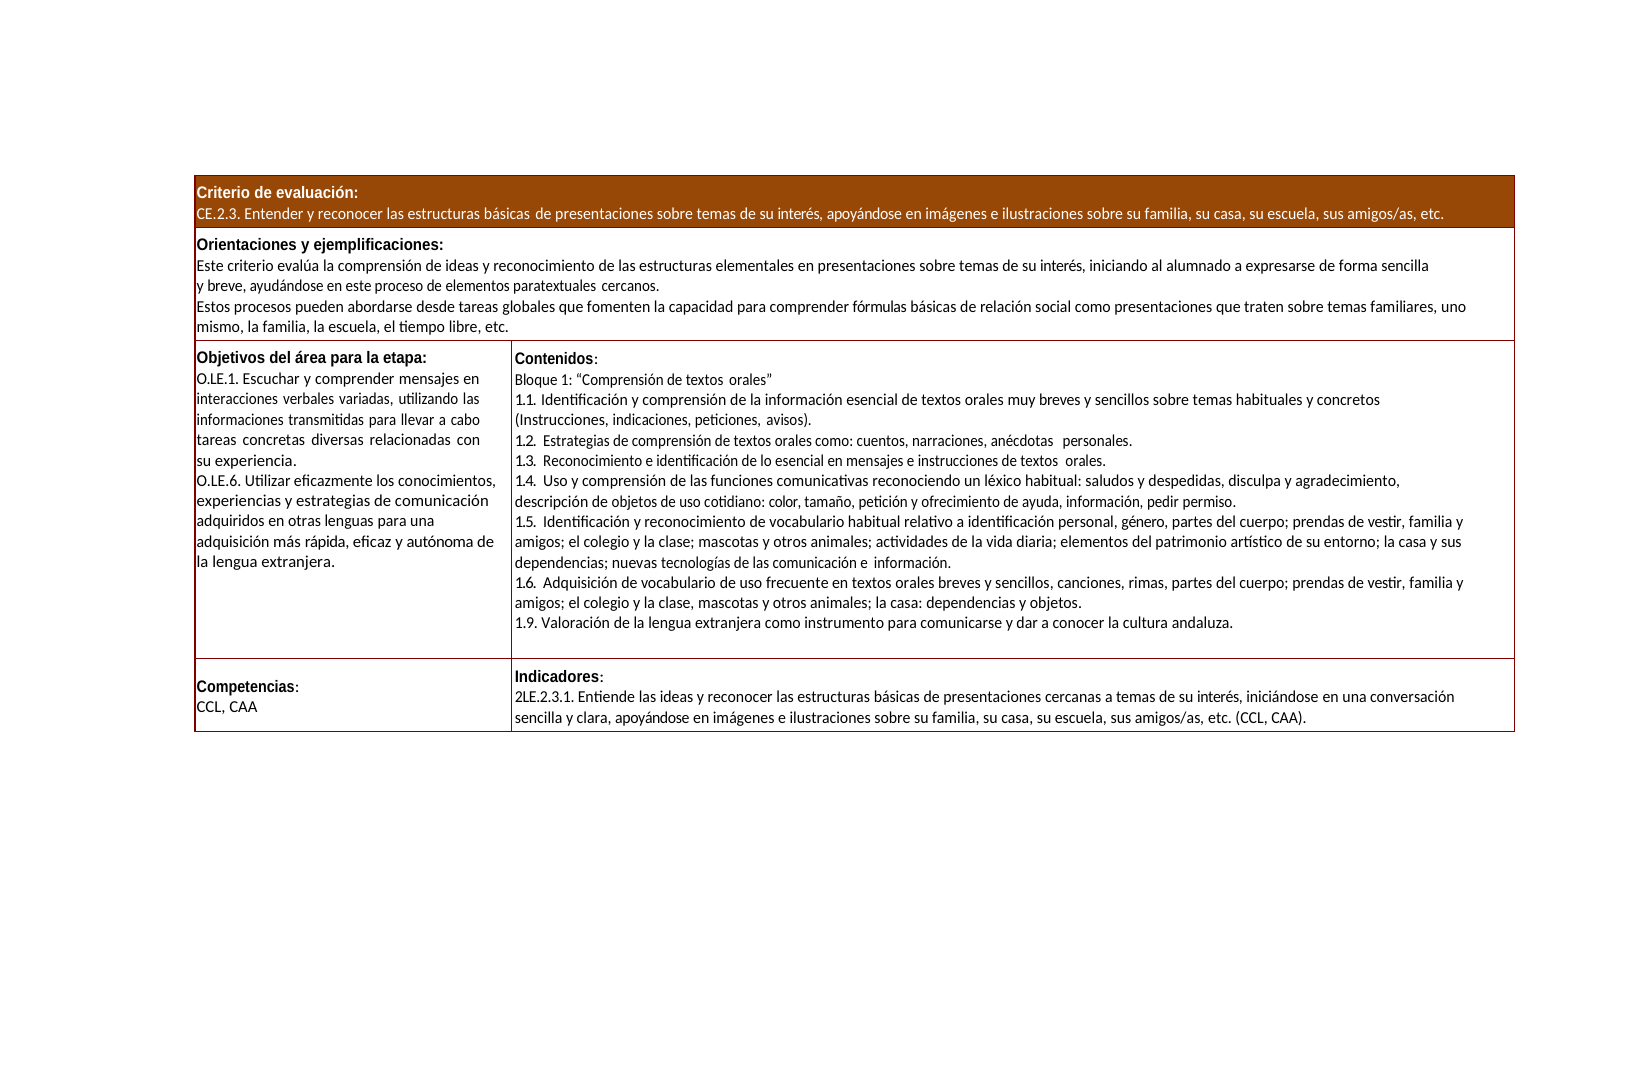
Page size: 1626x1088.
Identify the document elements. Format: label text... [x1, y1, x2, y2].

table_cell Contenidos: Bloque 1: “Comprensión de textos orales” Identificación y comprensión de la información esencial de textos orales muy breves y sencillos sobre temas habituales y concretos (Instrucciones, indicaciones, peticiones, avisos). Estrategias de comprensión de textos orales como: cuentos, narraciones, anécdotas personales. Reconocimiento e identificación de lo esencial en mensajes e instrucciones de textos orales. Uso y comprensión de las funciones comunicativas reconociendo un léxico habitual: saludos y despedidas, disculpa y agradecimiento, descripción de objetos de uso cotidiano: color, tamaño, petición y ofrecimiento de ayuda, información, pedir permiso. Identificación y reconocimiento de vocabulario habitual relativo a identificación personal, género, partes del cuerpo; prendas de vestir, familia y amigos; el colegio y la clase; mascotas y otros animales; actividades de la vida diaria; elementos del patrimonio artístico de su entorno; la casa y sus dependencias; nuevas tecnologías de las comunicación e información. Adquisición de vocabulario de uso frecuente en textos orales breves y sencillos, canciones, rimas, partes del cuerpo; prendas de vestir, familia y amigos; el colegio y la clase, mascotas y otros animales; la casa: dependencias y objetos. 1.9. Valoración de la lengua extranjera como instrumento para comunicarse y dar a conocer la cultura andaluza. [512, 341, 1514, 658]
table_cell Competencias: CCL, CAA [196, 659, 511, 731]
table_cell Orientaciones y ejemplificaciones: Este criterio evalúa la comprensión de ideas y reconocimiento de las estructuras elementales en presentaciones sobre temas de su interés, iniciando al alumnado a expresarse de forma sencilla y breve, ayudándose en este proceso de elementos paratextuales cercanos. Estos procesos pueden abordarse desde tareas globales que fomenten la capacidad para comprender fórmulas básicas de relación social como presentaciones que traten sobre temas familiares, uno mismo, la familia, la escuela, el tiempo libre, etc. [196, 228, 1514, 340]
table_header Criterio de evaluación: CE.2.3. Entender y reconocer las estructuras básicas de presentaciones sobre temas de su interés, apoyándose en imágenes e ilustraciones sobre su familia, su casa, su escuela, sus amigos/as, etc. [196, 176, 1514, 227]
table_cell Objetivos del área para la etapa: O.LE.1. Escuchar y comprender mensajes en interacciones verbales variadas, utilizando las informaciones transmitidas para llevar a cabo tareas concretas diversas relacionadas con su experiencia. O.LE.6. Utilizar eficazmente los conocimientos, experiencias y estrategias de comunicación adquiridos en otras lenguas para una adquisición más rápida, eficaz y autónoma de la lengua extranjera. [196, 341, 511, 658]
table_cell Indicadores: 2LE.2.3.1. Entiende las ideas y reconocer las estructuras básicas de presentaciones cercanas a temas de su interés, iniciándose en una conversación sencilla y clara, apoyándose en imágenes e ilustraciones sobre su familia, su casa, su escuela, sus amigos/as, etc. (CCL, CAA). [512, 659, 1514, 731]
